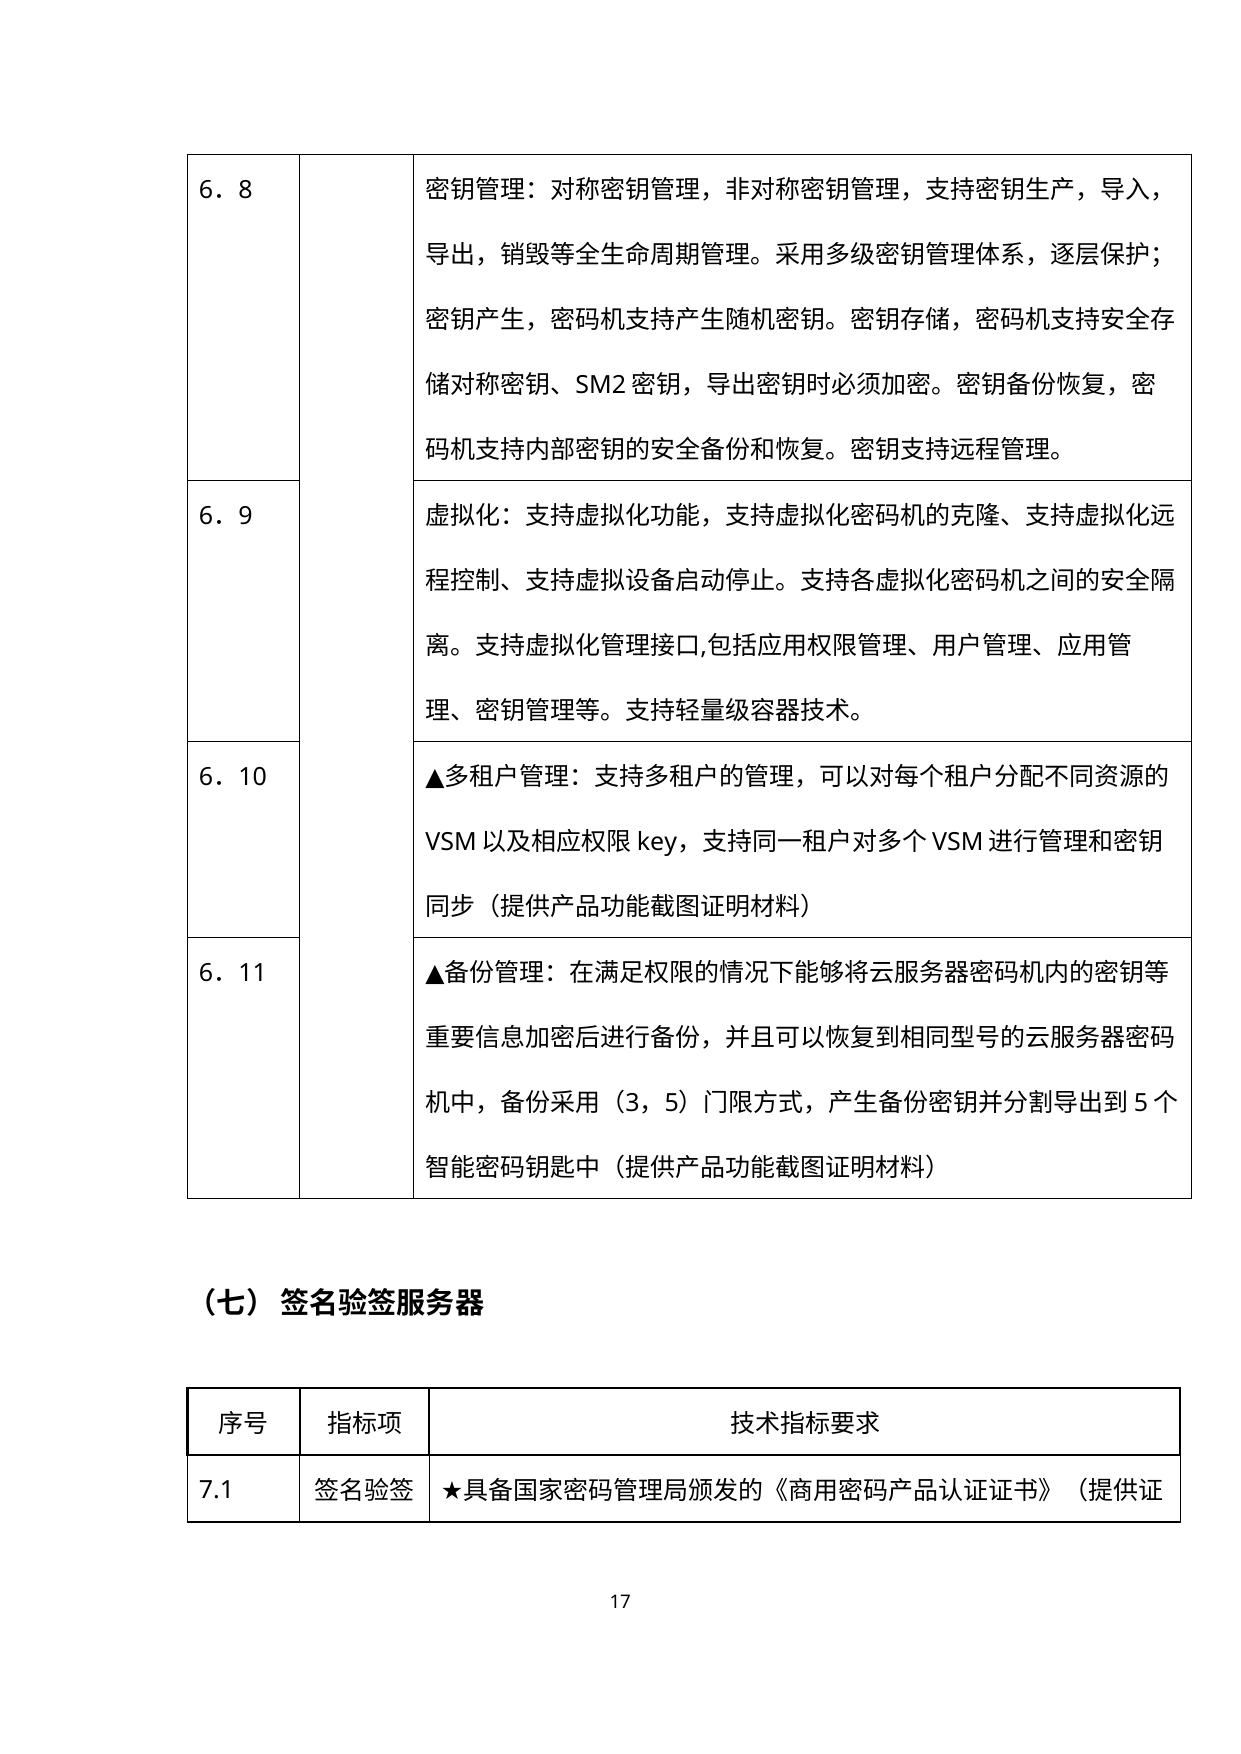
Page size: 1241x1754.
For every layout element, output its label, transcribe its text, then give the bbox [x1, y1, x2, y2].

table_cell ▲多租户管理：支持多租户的管理，可以对每个租户分配不同资源的VSM以及相应权限key，支持同一租户对多个VSM进行管理和密钥同步（提供产品功能截图证明材料） [414, 742, 1191, 937]
table_cell 6．10 [188, 742, 299, 937]
table_cell 6．8 [188, 155, 299, 480]
table_header 序号 [189, 1389, 299, 1454]
table_cell 6．11 [188, 938, 299, 1198]
table_header 指标项 [301, 1389, 428, 1454]
table_cell 6．9 [188, 481, 299, 741]
table_cell 虚拟化：支持虚拟化功能，支持虚拟化密码机的克隆、支持虚拟化远程控制、支持虚拟设备启动停止。支持各虚拟化密码机之间的安全隔离。支持虚拟化管理接口,包括应用权限管理、用户管理、应用管理、密钥管理等。支持轻量级容器技术。 [414, 481, 1191, 741]
table_cell ▲备份管理：在满足权限的情况下能够将云服务器密码机内的密钥等重要信息加密后进行备份，并且可以恢复到相同型号的云服务器密码机中，备份采用（3，5）门限方式，产生备份密钥并分割导出到5个智能密码钥匙中（提供产品功能截图证明材料） [414, 938, 1191, 1198]
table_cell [430, 1456, 1180, 1521]
table_cell 密钥管理：对称密钥管理，非对称密钥管理，支持密钥生产，导入，导出，销毁等全生命周期管理。采用多级密钥管理体系，逐层保护；密钥产生，密码机支持产生随机密钥。密钥存储，密码机支持安全存储对称密钥、SM2密钥，导出密钥时必须加密。密钥备份恢复，密码机支持内部密钥的安全备份和恢复。密钥支持远程管理。 [414, 155, 1191, 480]
list 签名验签服务器 [187, 1268, 1053, 1333]
table_cell 签名验签服务器 [300, 1456, 429, 1521]
table_header 技术指标要求 [430, 1389, 1179, 1454]
table_cell 7.1 [188, 1456, 299, 1521]
